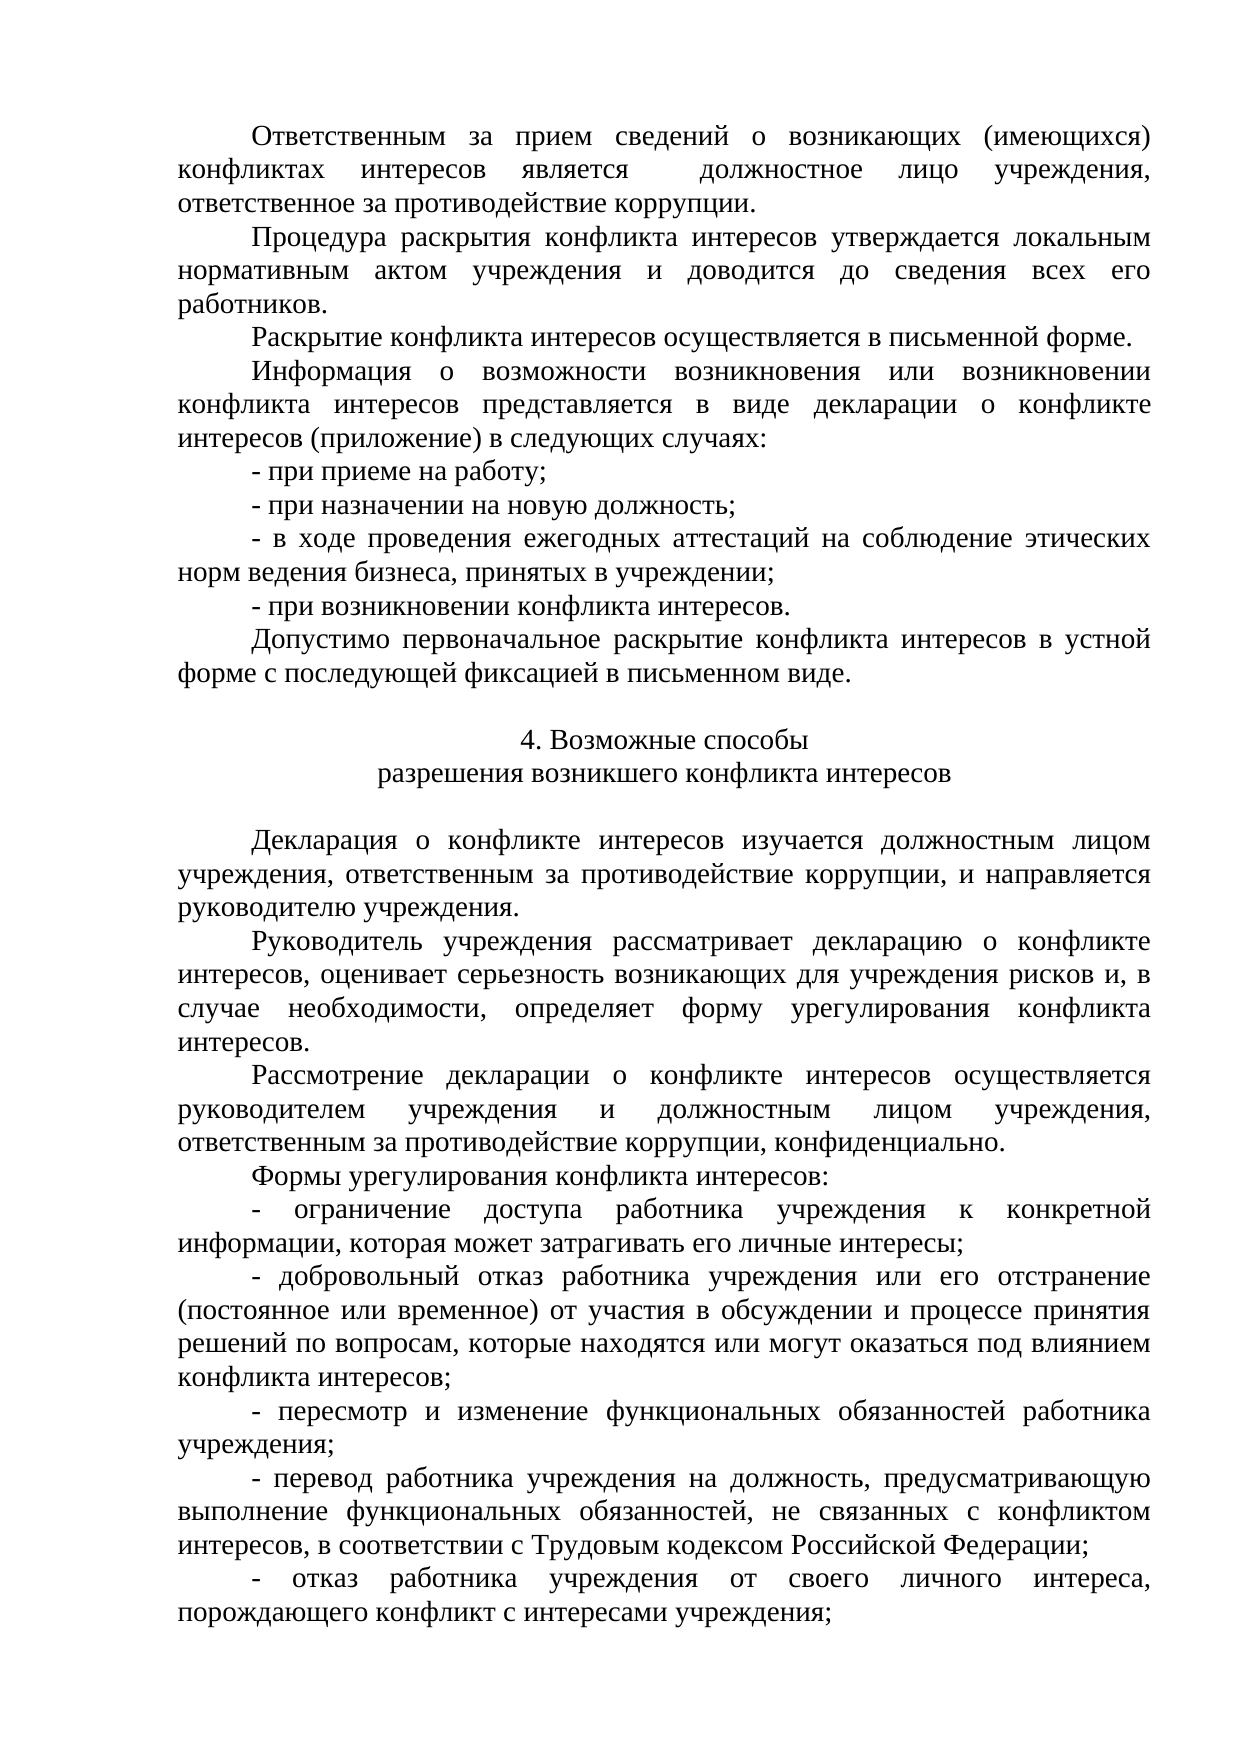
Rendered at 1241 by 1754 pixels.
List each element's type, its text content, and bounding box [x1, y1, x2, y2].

text Ответственным за прием сведений о возникающих (имеющихся) конфликтах интересов является должностное лицо учреждения, ответственное за противодействие коррупции. [177, 118, 1152, 219]
text - отказ работника учреждения от своего личного интереса, порождающего конфликт с интересами учреждения; [177, 1560, 1152, 1627]
text - ограничение доступа работника учреждения к конкретной информации, которая может затрагивать его личные интересы; [177, 1191, 1152, 1258]
text Раскрытие конфликта интересов осуществляется в письменной форме. [177, 319, 1152, 353]
text - при приеме на работу; [177, 453, 1152, 487]
text - пересмотр и изменение функциональных обязанностей работника учреждения; [177, 1393, 1152, 1460]
text - при назначении на новую должность; [177, 487, 1152, 521]
text - добровольный отказ работника учреждения или его отстранение (постоянное или временное) от участия в обсуждении и процессе принятия решений по вопросам, которые находятся или могут оказаться под влиянием конфликта интересов; [177, 1258, 1152, 1393]
text разрешения возникшего конфликта интересов [177, 755, 1152, 789]
text Процедура раскрытия конфликта интересов утверждается локальным нормативным актом учреждения и доводится до сведения всех его работников. [177, 219, 1152, 319]
text Информация о возможности возникновения или возникновении конфликта интересов представляется в виде декларации о конфликте интересов (приложение) в следующих случаях: [177, 353, 1152, 453]
text 4. Возможные способы [177, 722, 1152, 755]
text - в ходе проведения ежегодных аттестаций на соблюдение этических норм ведения бизнеса, принятых в учреждении; [177, 521, 1152, 588]
text Руководитель учреждения рассматривает декларацию о конфликте интересов, оценивает серьезность возникающих для учреждения рисков и, в случае необходимости, определяет форму урегулирования конфликта интересов. [177, 923, 1152, 1057]
text Формы урегулирования конфликта интересов: [177, 1158, 1152, 1191]
text Рассмотрение декларации о конфликте интересов осуществляется руководителем учреждения и должностным лицом учреждения, ответственным за противодействие коррупции, конфиденциально. [177, 1057, 1152, 1158]
text Допустимо первоначальное раскрытие конфликта интересов в устной форме с последующей фиксацией в письменном виде. [177, 621, 1152, 688]
text Декларация о конфликте интересов изучается должностным лицом учреждения, ответственным за противодействие коррупции, и направляется руководителю учреждения. [177, 822, 1152, 923]
text - перевод работника учреждения на должность, предусматривающую выполнение функциональных обязанностей, не связанных с конфликтом интересов, в соответствии с Трудовым кодексом Российской Федерации; [177, 1460, 1152, 1560]
text - при возникновении конфликта интересов. [177, 588, 1152, 621]
